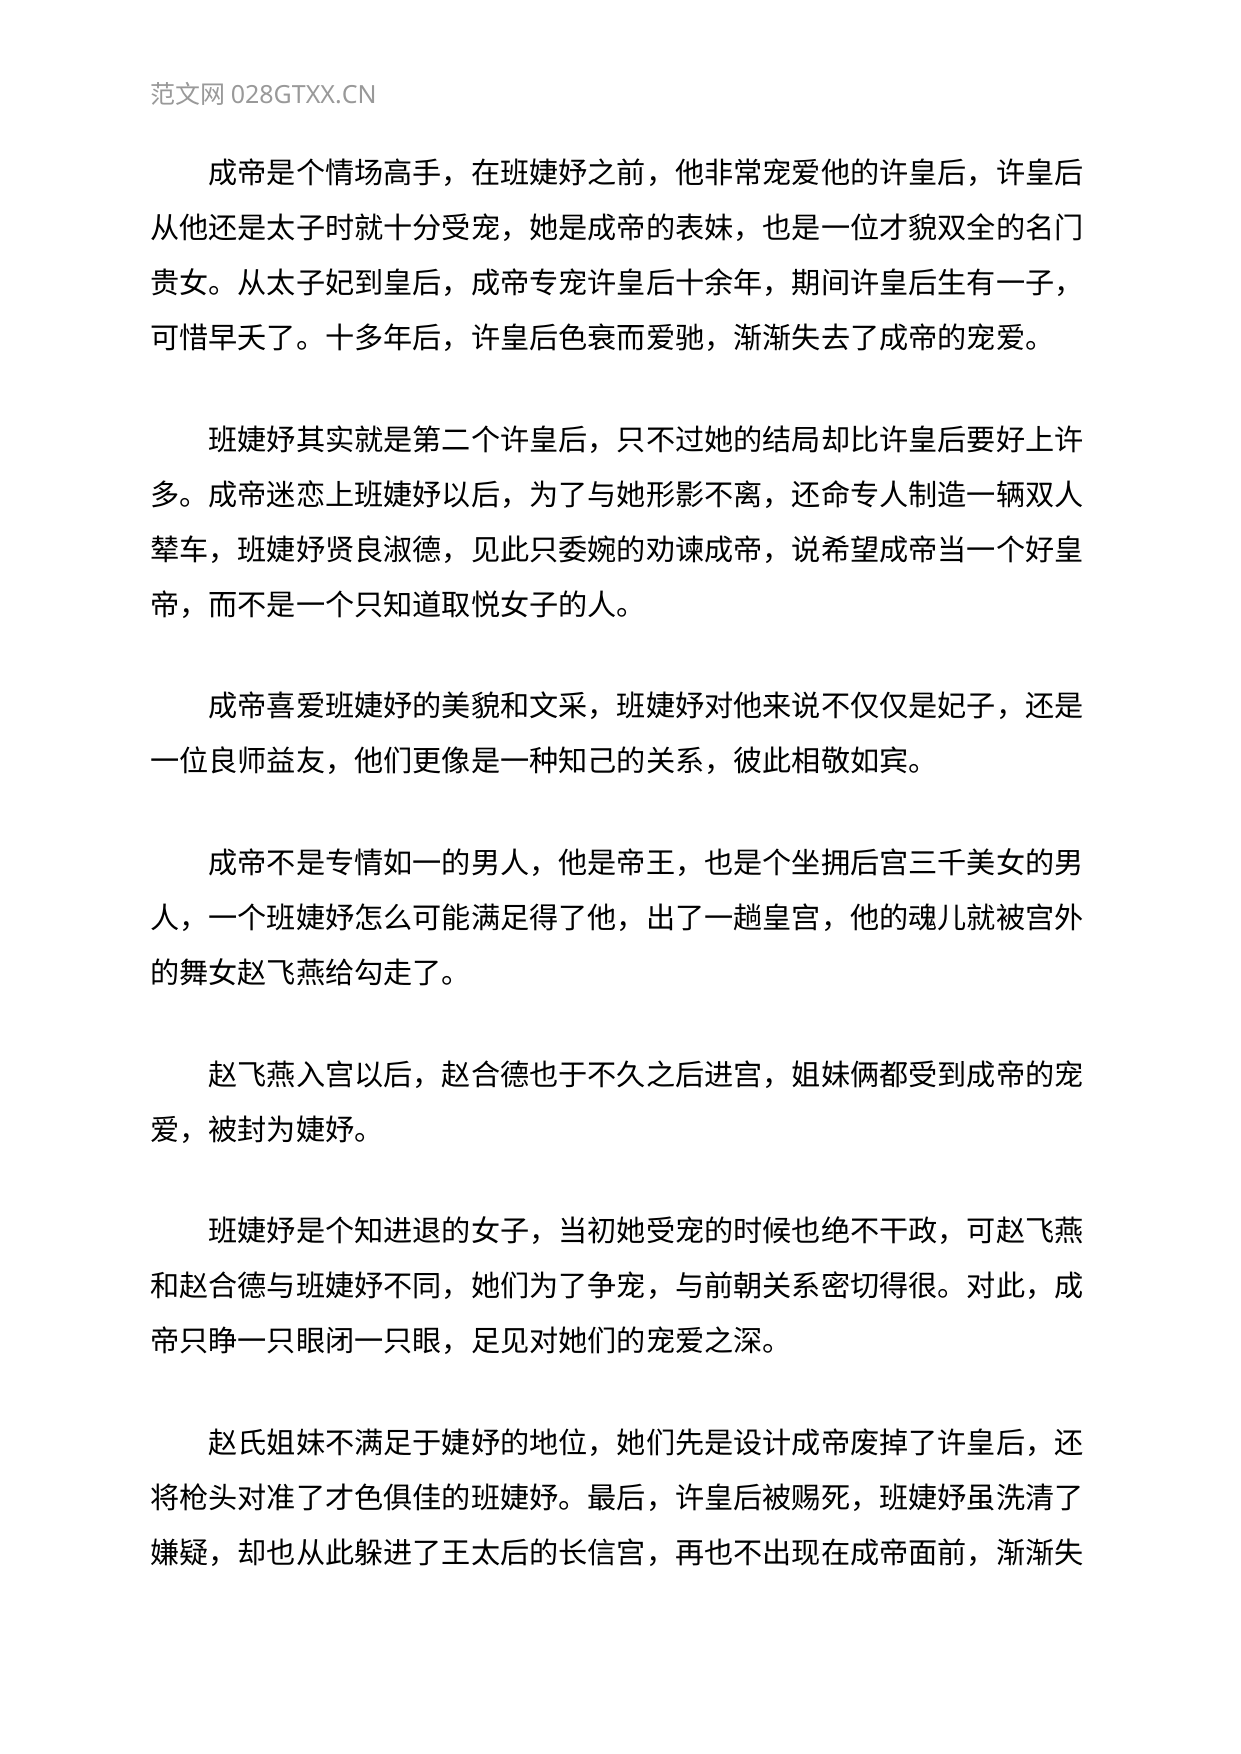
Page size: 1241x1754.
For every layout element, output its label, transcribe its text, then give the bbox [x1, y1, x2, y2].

text 班婕妤是个知进退的女子，当初她受宠的时候也绝不干政，可赵飞燕和赵合德与班婕妤不同，她们为了争宠，与前朝关系密切得很。对此，成帝只睁一只眼闭一只眼，足见对她们的宠爱之深。 [150, 1208, 1090, 1360]
text 成帝不是专情如一的男人，他是帝王，也是个坐拥后宫三千美女的男人，一个班婕妤怎么可能满足得了他，出了一趟皇宫，他的魂儿就被宫外的舞女赵飞燕给勾走了。 [150, 839, 1090, 992]
text 赵飞燕入宫以后，赵合德也于不久之后进宫，姐妹俩都受到成帝的宠爱，被封为婕妤。 [150, 1051, 1090, 1148]
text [150, 1419, 1090, 1571]
text 成帝是个情场高手，在班婕妤之前，他非常宠爱他的许皇后，许皇后从他还是太子时就十分受宠，她是成帝的表妹，也是一位才貌双全的名门贵女。从太子妃到皇后，成帝专宠许皇后十余年，期间许皇后生有一子，可惜早夭了。十多年后，许皇后色衰而爱驰，渐渐失去了成帝的宠爱。 [150, 150, 1090, 357]
text 成帝喜爱班婕妤的美貌和文采，班婕妤对他来说不仅仅是妃子，还是一位良师益友，他们更像是一种知己的关系，彼此相敬如宾。 [150, 683, 1090, 780]
text 班婕妤其实就是第二个许皇后，只不过她的结局却比许皇后要好上许多。成帝迷恋上班婕妤以后，为了与她形影不离，还命专人制造一辆双人辇车，班婕妤贤良淑德，见此只委婉的劝谏成帝，说希望成帝当一个好皇帝，而不是一个只知道取悦女子的人。 [150, 416, 1090, 623]
